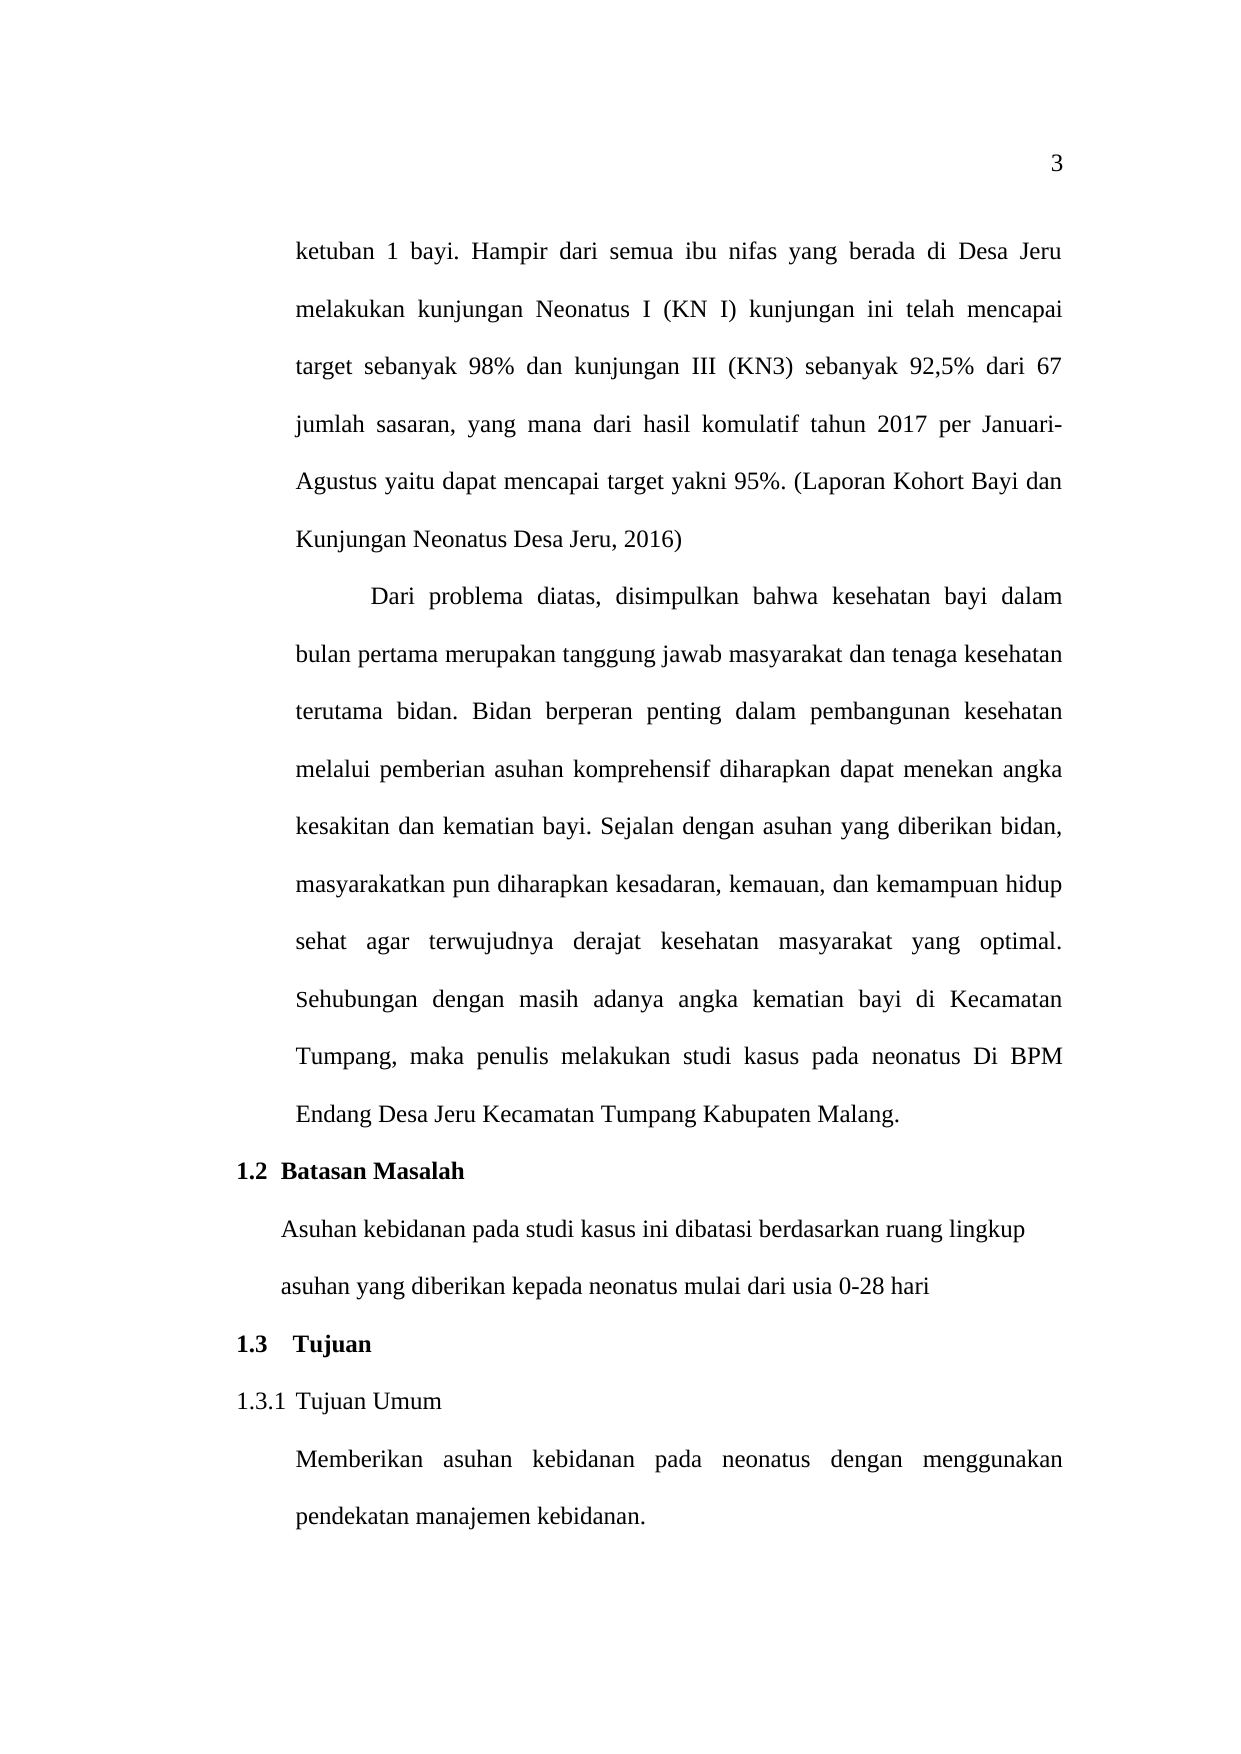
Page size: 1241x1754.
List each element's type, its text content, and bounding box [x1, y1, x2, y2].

text Dari problema diatas, disimpulkan bahwa kesehatan bayi dalam bulan pertama merupakan tanggung jawab masyarakat dan tenaga kesehatan terutama bidan. Bidan berperan penting dalam pembangunan kesehatan melalui pemberian asuhan komprehensif diharapkan dapat menekan angka kesakitan dan kematian bayi. Sejalan dengan asuhan yang diberikan bidan, masyarakatkan pun diharapkan kesadaran, kemauan, dan kemampuan hidup sehat agar terwujudnya derajat kesehatan masyarakat yang optimal. Sehubungan dengan masih adanya angka kematian bayi di Kecamatan Tumpang, maka penulis melakukan studi kasus pada neonatus Di BPM Endang Desa Jeru Kecamatan Tumpang Kabupaten Malang. [295, 581, 1063, 1128]
list Tujuan Umum [236, 1386, 1063, 1415]
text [295, 236, 1063, 553]
list Memberikan asuhan kebidanan pada neonatus dengan menggunakan pendekatan manajemen kebidanan. [295, 1444, 1063, 1530]
subtitle Asuhan kebidanan pada studi kasus ini dibatasi berdasarkan ruang lingkup asuhan yang diberikan kepada neonatus mulai dari usia 0-28 hari [281, 1214, 1063, 1300]
subtitle Batasan Masalah [236, 1156, 1063, 1185]
subtitle Tujuan [236, 1329, 1063, 1358]
